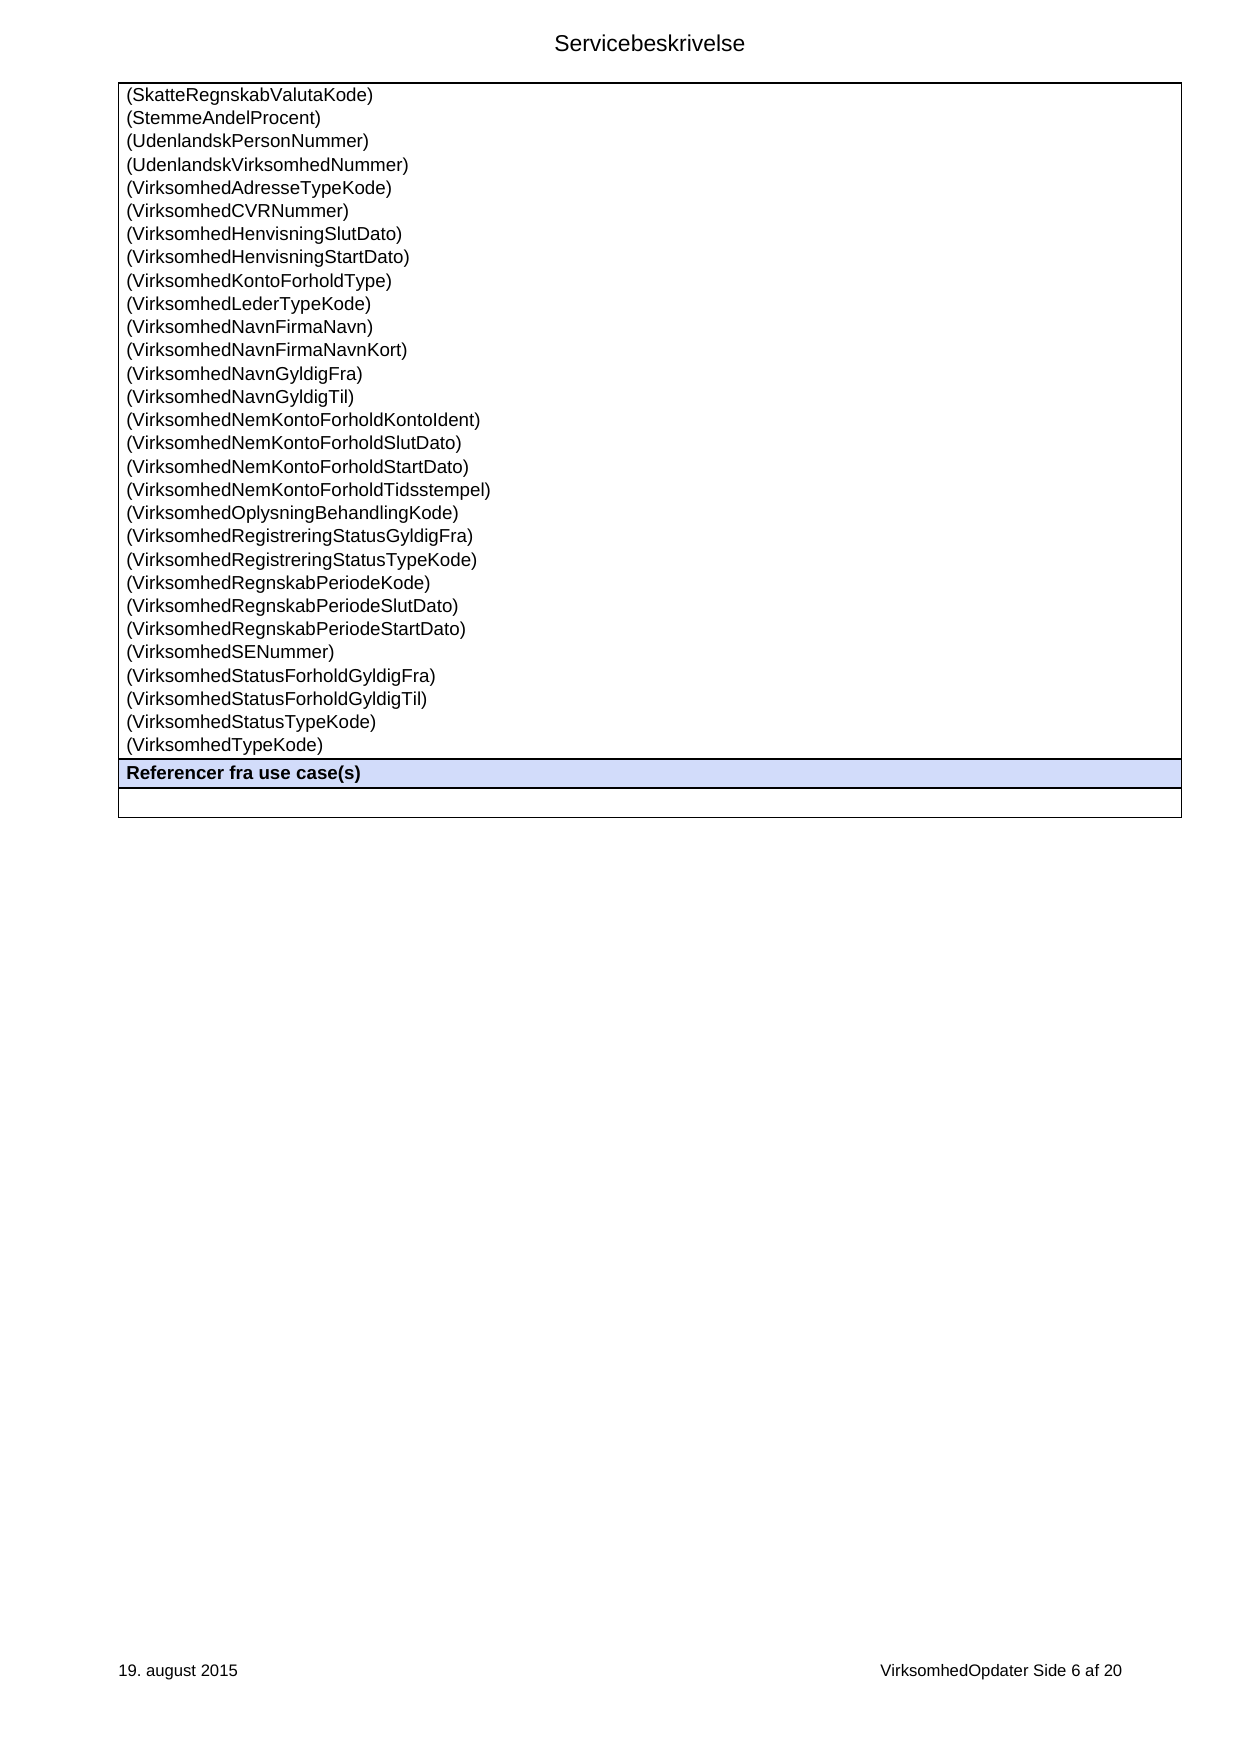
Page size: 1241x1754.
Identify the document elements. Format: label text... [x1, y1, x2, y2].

table_cell [119, 789, 1181, 817]
table_cell Referencer fra use case(s) [119, 760, 1181, 787]
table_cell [119, 84, 1181, 758]
